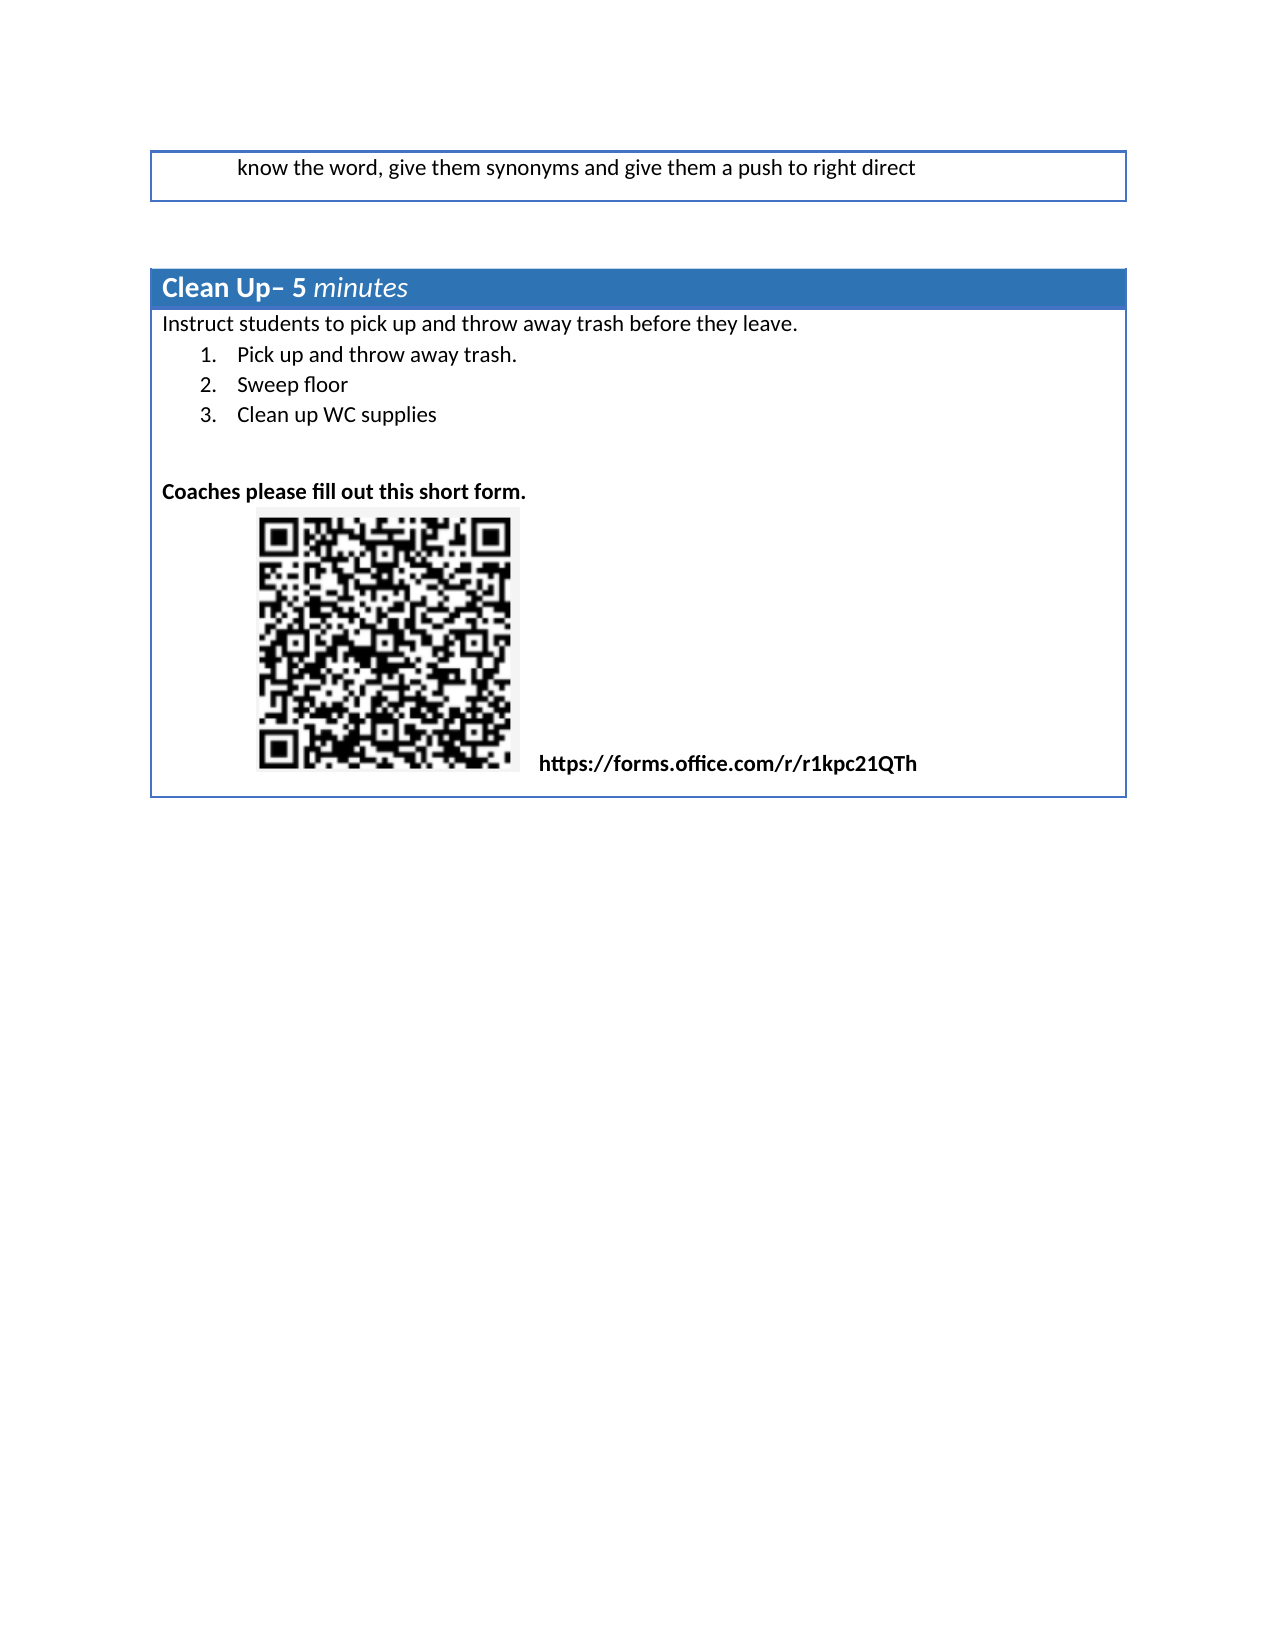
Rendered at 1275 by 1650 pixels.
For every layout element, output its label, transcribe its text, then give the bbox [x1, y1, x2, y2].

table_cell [152, 153, 1125, 200]
table_header Clean Up– 5 minutes [152, 269, 1125, 306]
table_cell Instruct students to pick up and throw away trash before they leave. Pick up and throw away trash. Sweep floor Clean up WC supplies Coaches please fill out this short form. https://forms.office.com/r/r1kpc21QTh [152, 310, 1125, 796]
